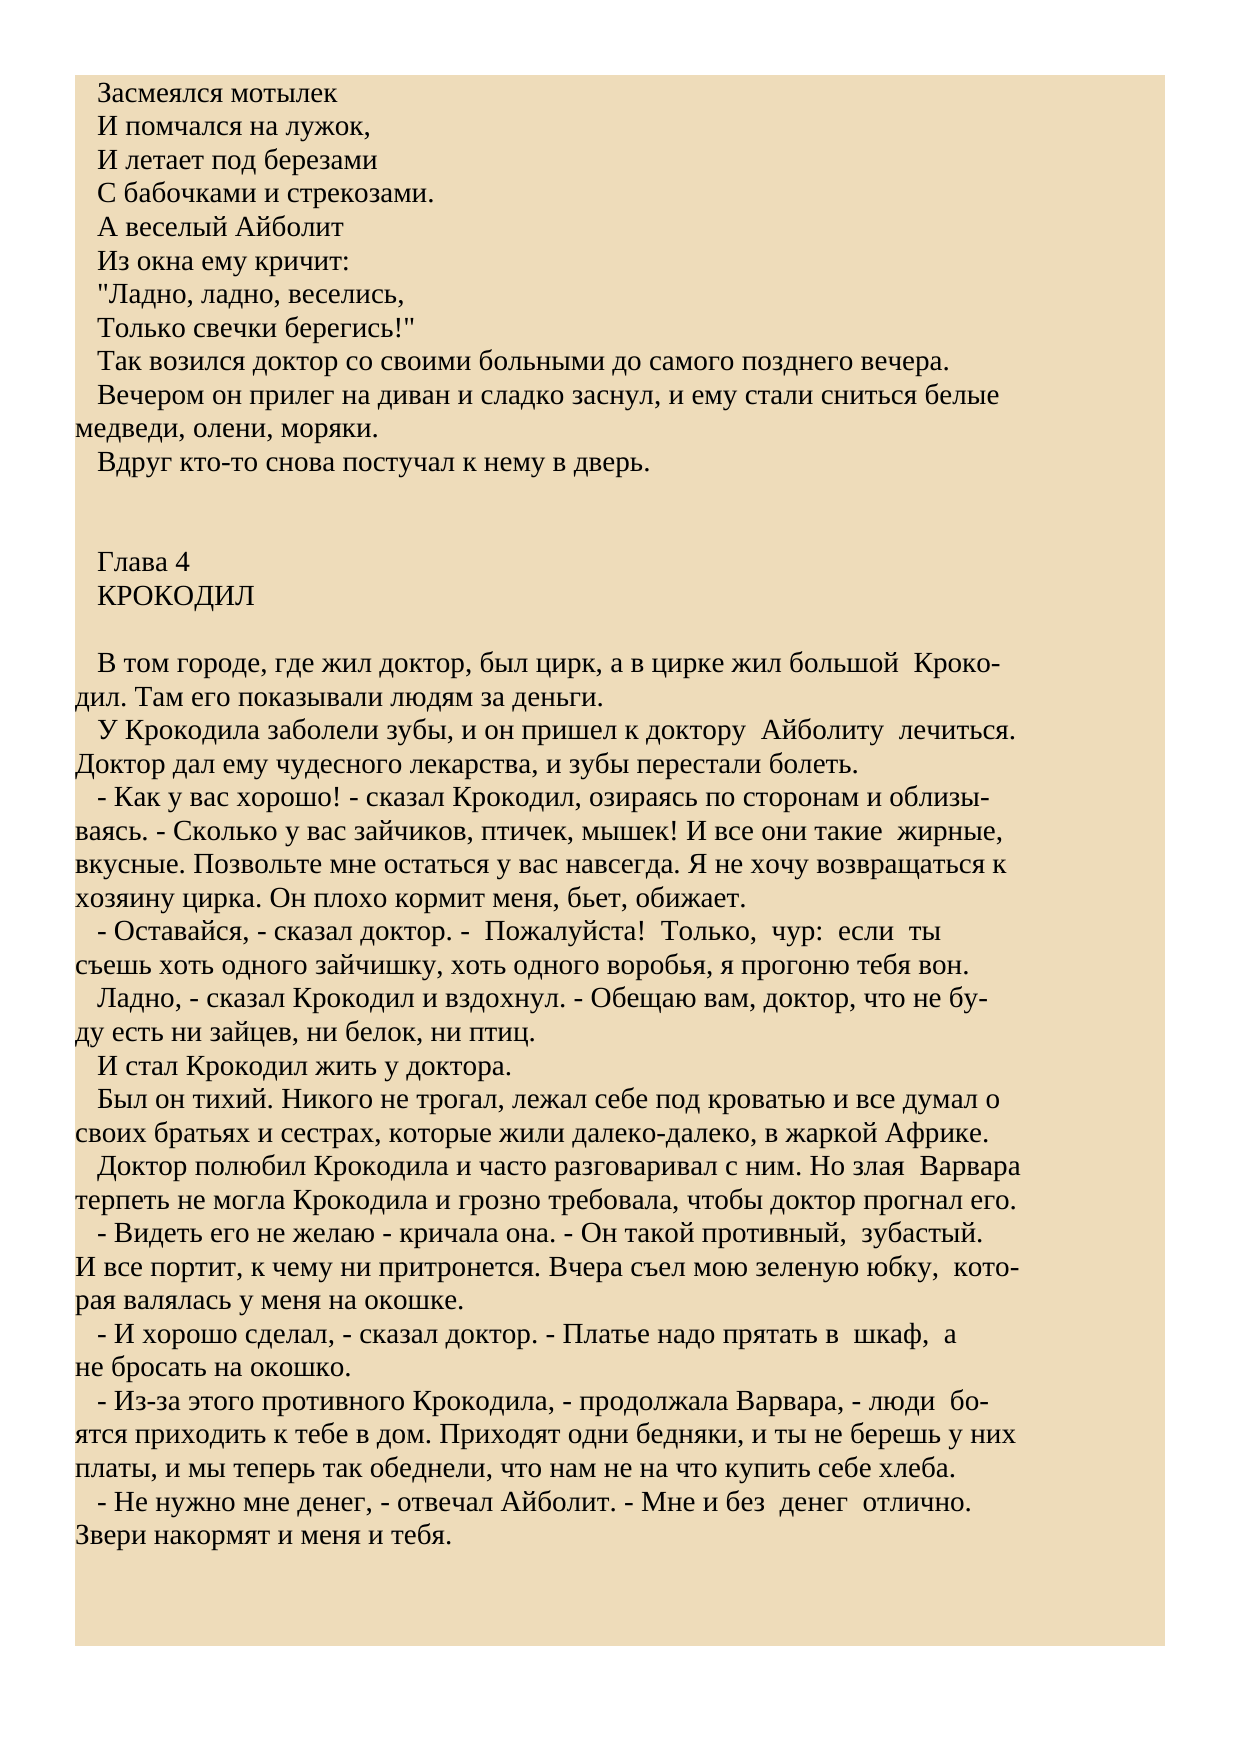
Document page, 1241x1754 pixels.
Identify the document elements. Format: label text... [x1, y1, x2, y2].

text "Ладно, ладно, веселись, [75, 276, 1165, 310]
text ятся приходить к тебе в дом. Приходят одни бедняки, и ты не берешь у них [75, 1417, 1165, 1450]
text дил. Там его показывали людям за деньги. [75, 679, 1165, 712]
text Доктор полюбил Крокодила и часто разговаривал с ним. Но злая Варвара [75, 1148, 1165, 1182]
text - И хорошо сделал, - сказал доктор. - Платье надо прятать в шкаф, а [75, 1316, 1165, 1349]
text своих братьях и сестрах, которые жили далеко-далеко, в жаркой Африке. [75, 1115, 1165, 1148]
text съешь хоть одного зайчишку, хоть одного воробья, я прогоню тебя вон. [75, 947, 1165, 981]
text вкусные. Позвольте мне остаться у вас навсегда. Я не хочу возвращаться к [75, 846, 1165, 880]
text платы, и мы теперь так обеднели, что нам не на что купить себе хлеба. [75, 1450, 1165, 1484]
text КРОКОДИЛ [75, 578, 1165, 612]
text ваясь. - Сколько у вас зайчиков, птичек, мышек! И все они такие жирные, [75, 813, 1165, 846]
text - Оставайся, - сказал доктор. - Пожалуйста! Только, чур: если ты [75, 913, 1165, 947]
text хозяину цирка. Он плохо кормит меня, бьет, обижает. [75, 880, 1165, 913]
text И стал Крокодил жить у доктора. [75, 1048, 1165, 1081]
text А веселый Айболит [75, 209, 1165, 243]
text Вечером он прилег на диван и сладко заснул, и ему стали сниться белые [75, 377, 1165, 410]
text Только свечки берегись!" [75, 310, 1165, 343]
text У Крокодила заболели зубы, и он пришел к доктору Айболиту лечиться. [75, 712, 1165, 746]
text - Видеть его не желаю - кричала она. - Он такой противный, зубастый. [75, 1215, 1165, 1249]
text Из окна ему кричит: [75, 243, 1165, 276]
text В том городе, где жил доктор, был цирк, а в цирке жил большой Кроко- [75, 645, 1165, 679]
text И помчался на лужок, [75, 108, 1165, 142]
text терпеть не могла Крокодила и грозно требовала, чтобы доктор прогнал его. [75, 1182, 1165, 1215]
text медведи, олени, моряки. [75, 410, 1165, 444]
text Звери накормят и меня и тебя. [75, 1517, 1165, 1551]
text Был он тихий. Никого не трогал, лежал себе под кроватью и все думал о [75, 1081, 1165, 1115]
text Так возился доктор со своими больными до самого позднего вечера. [75, 343, 1165, 377]
text И все портит, к чему ни притронется. Вчера съел мою зеленую юбку, кото- [75, 1249, 1165, 1282]
text не бросать на окошко. [75, 1349, 1165, 1383]
text Доктор дал ему чудесного лекарства, и зубы перестали болеть. [75, 746, 1165, 779]
text ду есть ни зайцев, ни белок, ни птиц. [75, 1014, 1165, 1048]
text С бабочками и стрекозами. [75, 176, 1165, 209]
text - Не нужно мне денег, - отвечал Айболит. - Мне и без денег отлично. [75, 1484, 1165, 1517]
text - Как у вас хорошо! - сказал Крокодил, озираясь по сторонам и облизы- [75, 779, 1165, 813]
text - Из-за этого противного Крокодила, - продолжала Варвара, - люди бо- [75, 1383, 1165, 1417]
text Засмеялся мотылек [75, 75, 1165, 108]
text Ладно, - сказал Крокодил и вздохнул. - Обещаю вам, доктор, что не бу- [75, 981, 1165, 1014]
text рая валялась у меня на окошке. [75, 1282, 1165, 1316]
text Вдруг кто-то снова постучал к нему в дверь. [75, 444, 1165, 477]
text И летает под березами [75, 142, 1165, 176]
text Глава 4 [75, 544, 1165, 578]
